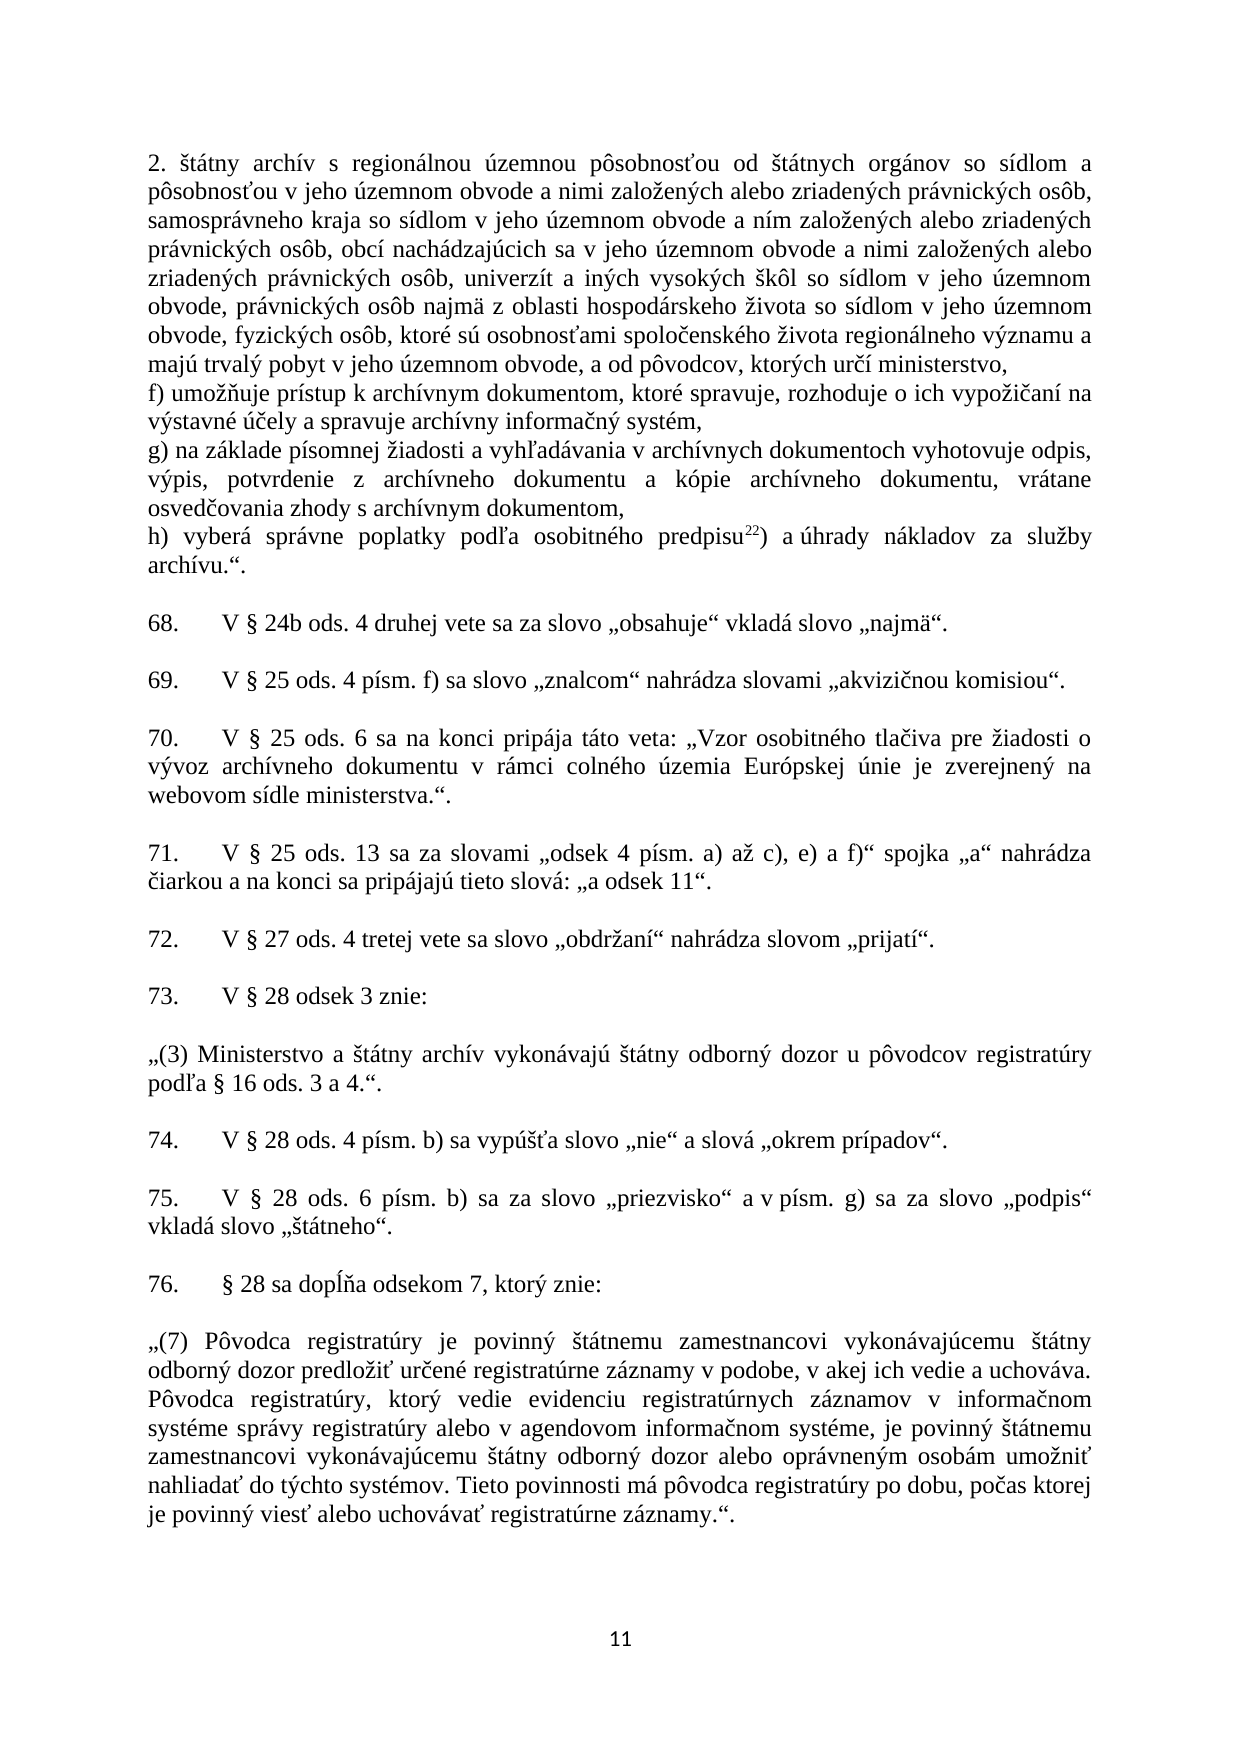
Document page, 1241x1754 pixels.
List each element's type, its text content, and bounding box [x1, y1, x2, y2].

list V § 25 ods. 4 písm. f) sa slovo „znalcom“ nahrádza slovami „akvizičnou komisiou“. [148, 665, 1092, 694]
list V § 24b ods. 4 druhej vete sa za slovo „obsahuje“ vkladá slovo „najmä“. [148, 608, 1092, 636]
text 2. štátny archív s regionálnou územnou pôsobnosťou od štátnych orgánov so sídlom a pôsobnosťou v jeho územnom obvode a nimi založených alebo zriadených právnických osôb, samosprávneho kraja so sídlom v jeho územnom obvode a ním založených alebo zriadených právnických osôb, obcí nachádzajúcich sa v jeho územnom obvode a nimi založených alebo zriadených právnických osôb, univerzít a iných vysokých škôl so sídlom v jeho územnom obvode, právnických osôb najmä z oblasti hospodárskeho života so sídlom v jeho územnom obvode, fyzických osôb, ktoré sú osobnosťami spoločenského života regionálneho významu a majú trvalý pobyt v jeho územnom obvode, a od pôvodcov, ktorých určí ministerstvo, [148, 148, 1092, 378]
list § 28 sa dopĺňa odsekom 7, ktorý znie: [148, 1269, 1092, 1298]
text „(3) Ministerstvo a štátny archív vykonávajú štátny odborný dozor u pôvodcov registratúry podľa § 16 ods. 3 a 4.“. [148, 1039, 1092, 1096]
text „(7) Pôvodca registratúry je povinný štátnemu zamestnancovi vykonávajúcemu štátny odborný dozor predložiť určené registratúrne záznamy v podobe, v akej ich vedie a uchováva. Pôvodca registratúry, ktorý vedie evidenciu registratúrnych záznamov v informačnom systéme správy registratúry alebo v agendovom informačnom systéme, je povinný štátnemu zamestnancovi vykonávajúcemu štátny odborný dozor alebo oprávneným osobám umožniť nahliadať do týchto systémov. Tieto povinnosti má pôvodca registratúry po dobu, počas ktorej je povinný viesť alebo uchovávať registratúrne záznamy.“. [148, 1326, 1092, 1528]
list V § 28 odsek 3 znie: [148, 981, 1092, 1010]
list V § 28 ods. 4 písm. b) sa vypúšťa slovo „nie“ a slová „okrem prípadov“. [148, 1125, 1092, 1154]
list V § 25 ods. 6 sa na konci pripája táto veta: „Vzor osobitného tlačiva pre žiadosti o vývoz archívneho dokumentu v rámci colného územia Európskej únie je zverejnený na webovom sídle ministerstva.“. [148, 723, 1092, 809]
list V § 28 ods. 6 písm. b) sa za slovo „priezvisko“ a v písm. g) sa za slovo „podpis“ vkladá slovo „štátneho“. [148, 1183, 1092, 1240]
text f) umožňuje prístup k archívnym dokumentom, ktoré spravuje, rozhoduje o ich vypožičaní na výstavné účely a spravuje archívny informačný systém, [148, 378, 1092, 435]
list V § 27 ods. 4 tretej vete sa slovo „obdržaní“ nahrádza slovom „prijatí“. [148, 924, 1092, 953]
text h) vyberá správne poplatky podľa osobitného predpisu22) a úhrady nákladov za služby archívu.“. [148, 521, 1092, 579]
text g) na základe písomnej žiadosti a vyhľadávania v archívnych dokumentoch vyhotovuje odpis, výpis, potvrdenie z archívneho dokumentu a kópie archívneho dokumentu, vrátane osvedčovania zhody s archívnym dokumentom, [148, 435, 1092, 521]
list V § 25 ods. 13 sa za slovami „odsek 4 písm. a) až c), e) a f)“ spojka „a“ nahrádza čiarkou a na konci sa pripájajú tieto slová: „a odsek 11“. [148, 838, 1092, 895]
